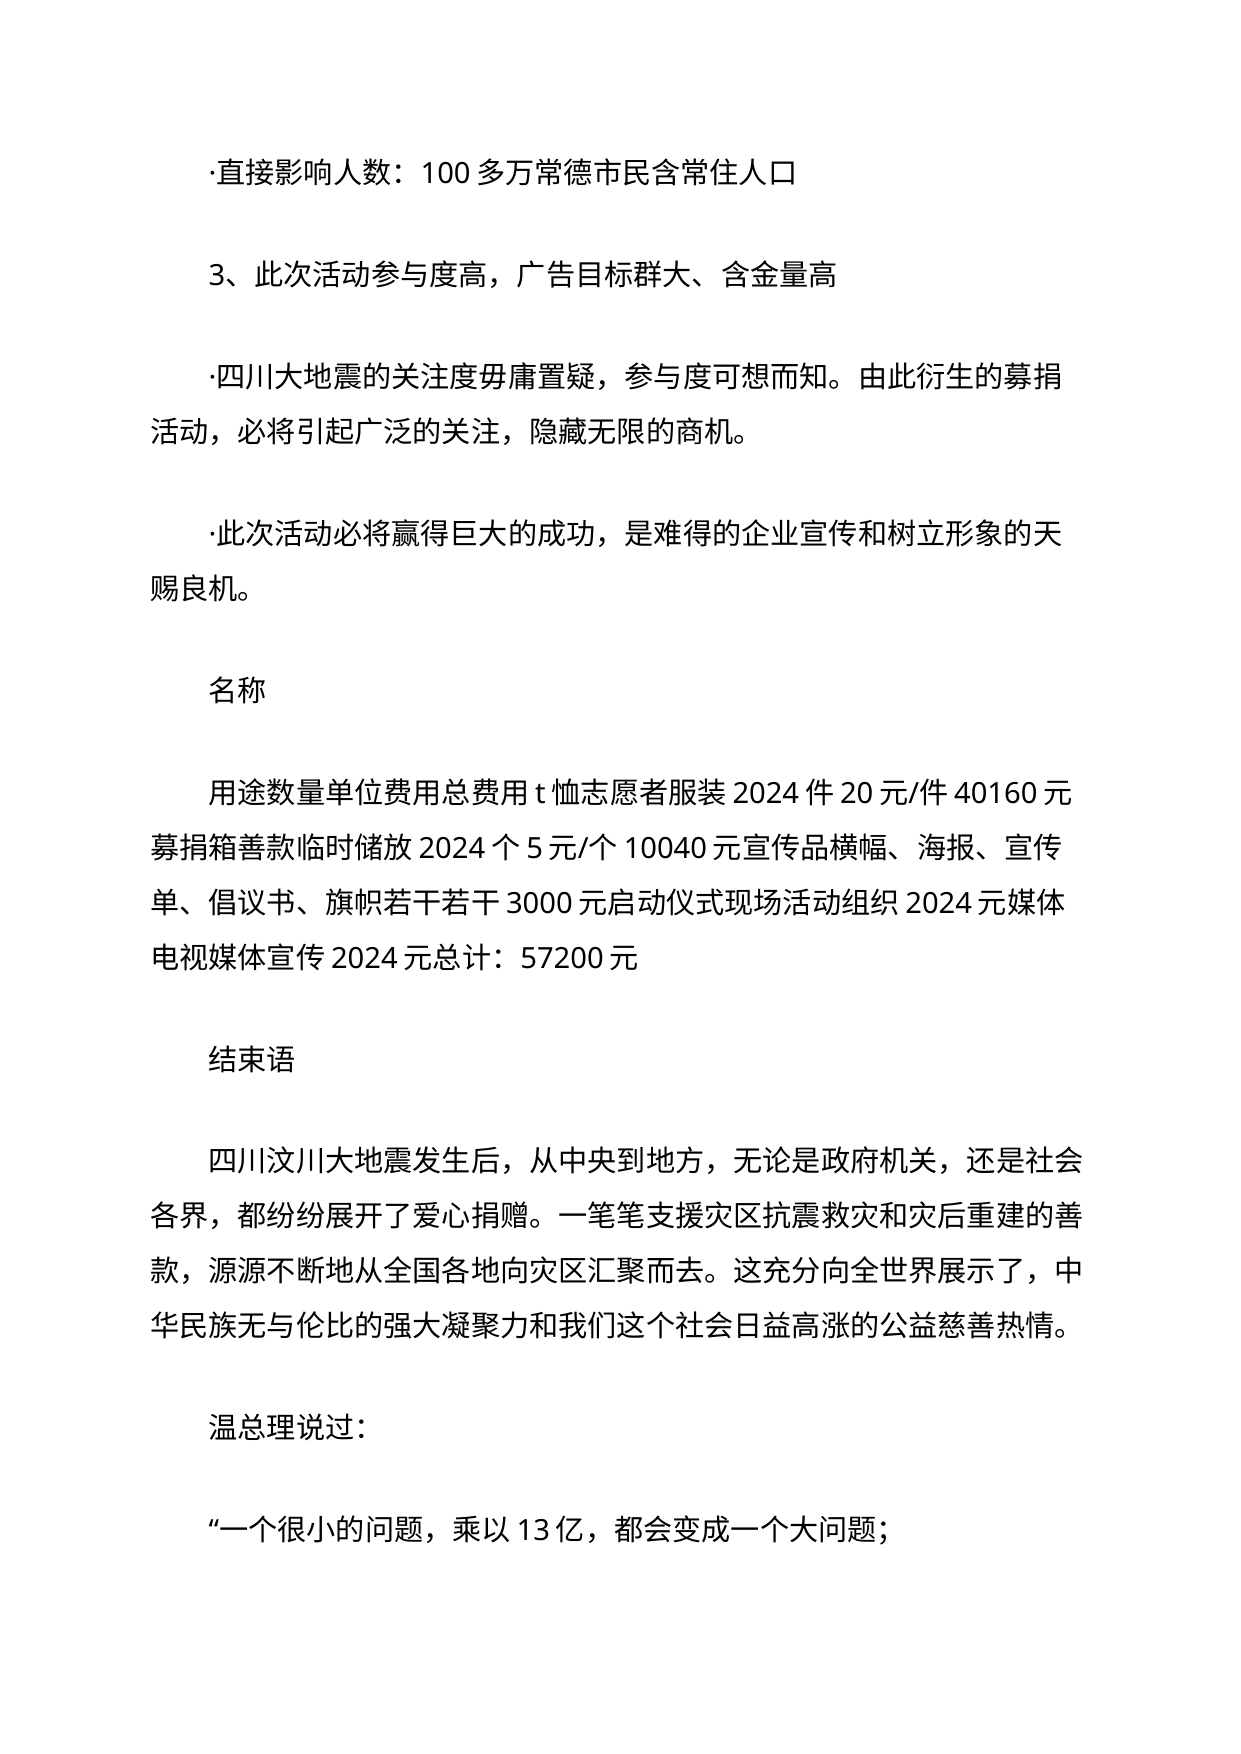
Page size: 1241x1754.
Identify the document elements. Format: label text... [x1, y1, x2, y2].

text 结束语 [150, 1036, 1090, 1078]
text ·此次活动必将赢得巨大的成功，是难得的企业宣传和树立形象的天赐良机。 [150, 511, 1090, 608]
text 3、此次活动参与度高，广告目标群大、含金量高 [150, 252, 1090, 294]
text 四川汶川大地震发生后，从中央到地方，无论是政府机关，还是社会各界，都纷纷展开了爱心捐赠。一笔笔支援灾区抗震救灾和灾后重建的善款，源源不断地从全国各地向灾区汇聚而去。这充分向全世界展示了，中华民族无与伦比的强大凝聚力和我们这个社会日益高涨的公益慈善热情。 [150, 1138, 1090, 1345]
text 温总理说过： [150, 1404, 1090, 1447]
text ·直接影响人数：100多万常德市民含常住人口 [150, 150, 1090, 192]
text 用途数量单位费用总费用t恤志愿者服装2024件20元/件40160元募捐箱善款临时储放2024个5元/个10040元宣传品横幅、海报、宣传单、倡议书、旗帜若干若干3000元启动仪式现场活动组织2024元媒体电视媒体宣传2024元总计：57200元 [150, 769, 1090, 977]
text 名称 [150, 667, 1090, 710]
text ·四川大地震的关注度毋庸置疑，参与度可想而知。由此衍生的募捐活动，必将引起广泛的关注，隐藏无限的商机。 [150, 354, 1090, 451]
text “一个很小的问题，乘以13亿，都会变成一个大问题； [150, 1506, 1090, 1549]
